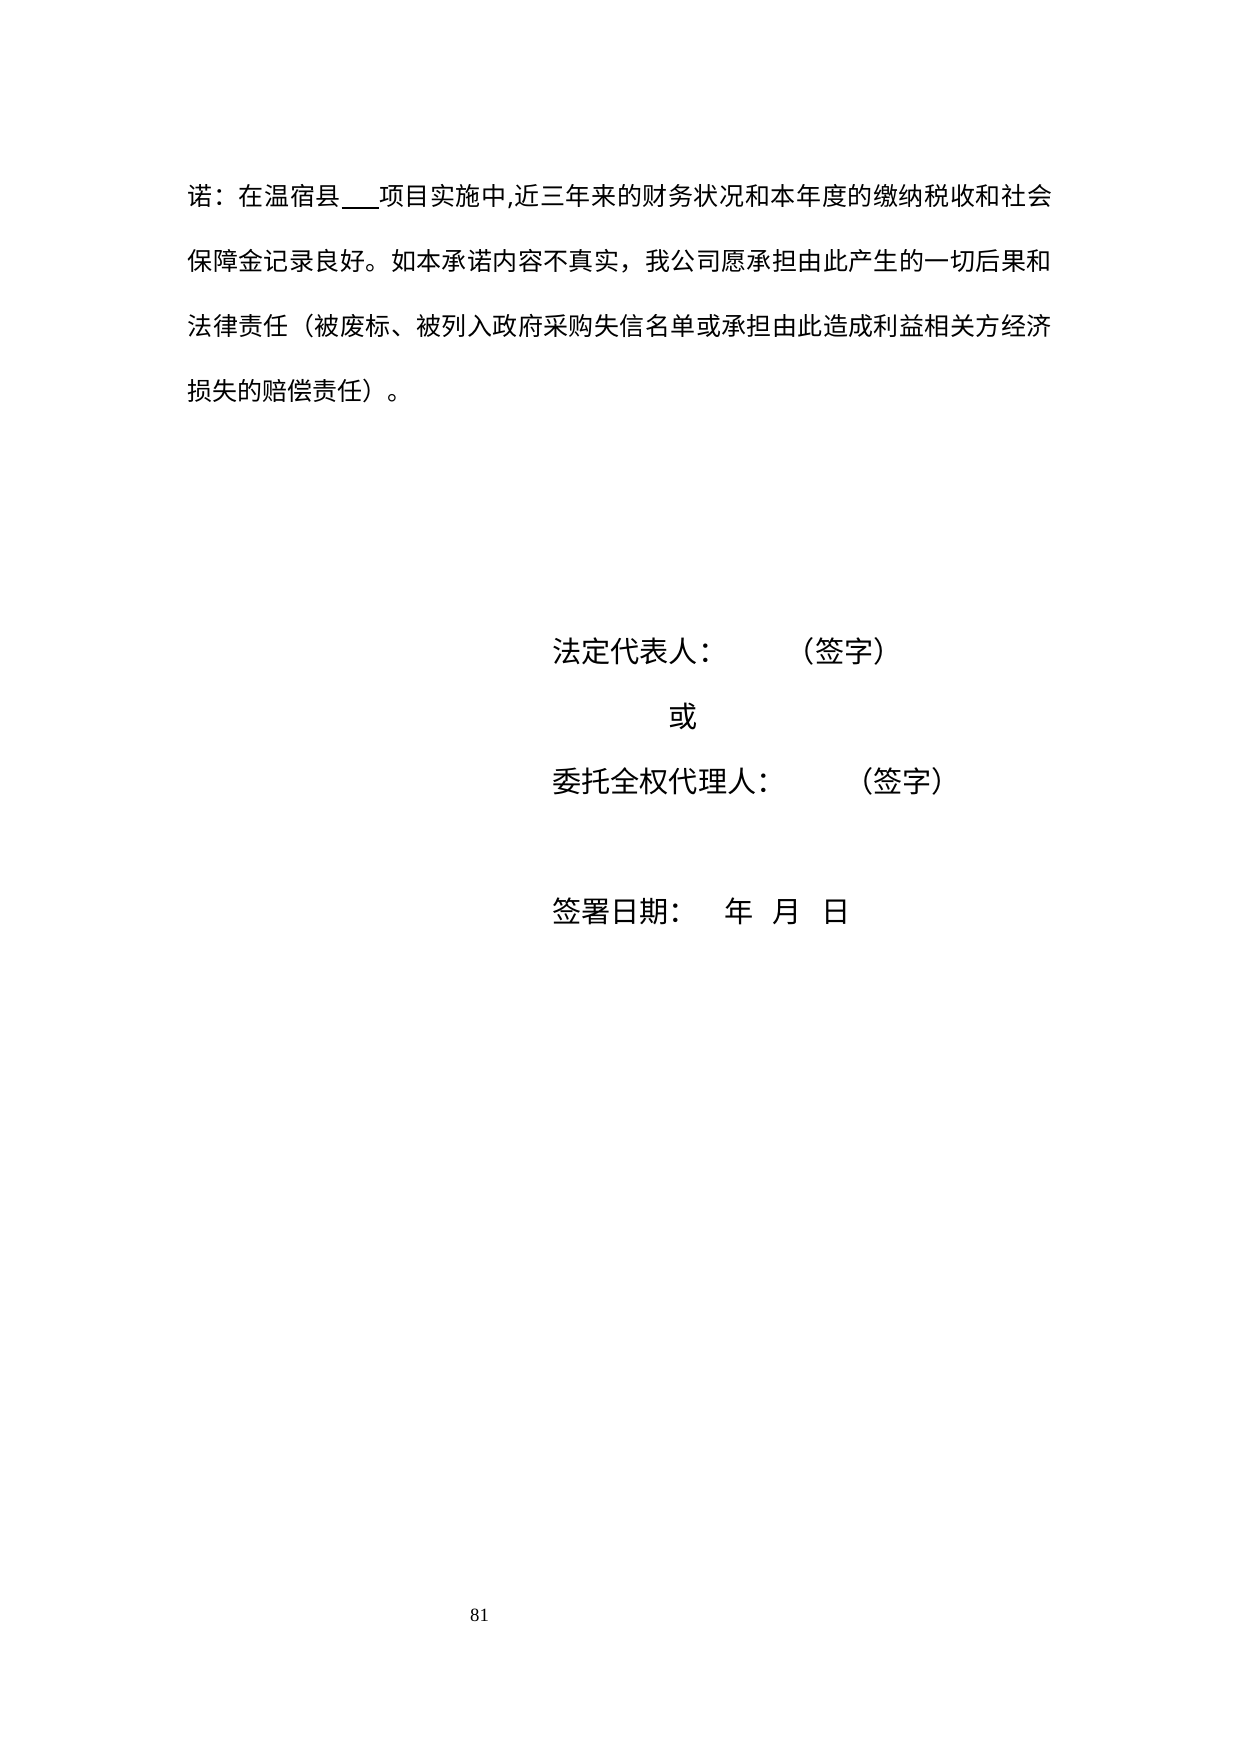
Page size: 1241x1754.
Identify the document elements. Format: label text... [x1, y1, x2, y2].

text 或 [187, 682, 1053, 747]
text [187, 162, 1053, 422]
text 法定代表人： （签字） [187, 617, 1053, 682]
text 委托全权代理人： （签字） [187, 747, 1053, 812]
text 签署日期： 年 月 日 [187, 877, 1053, 942]
